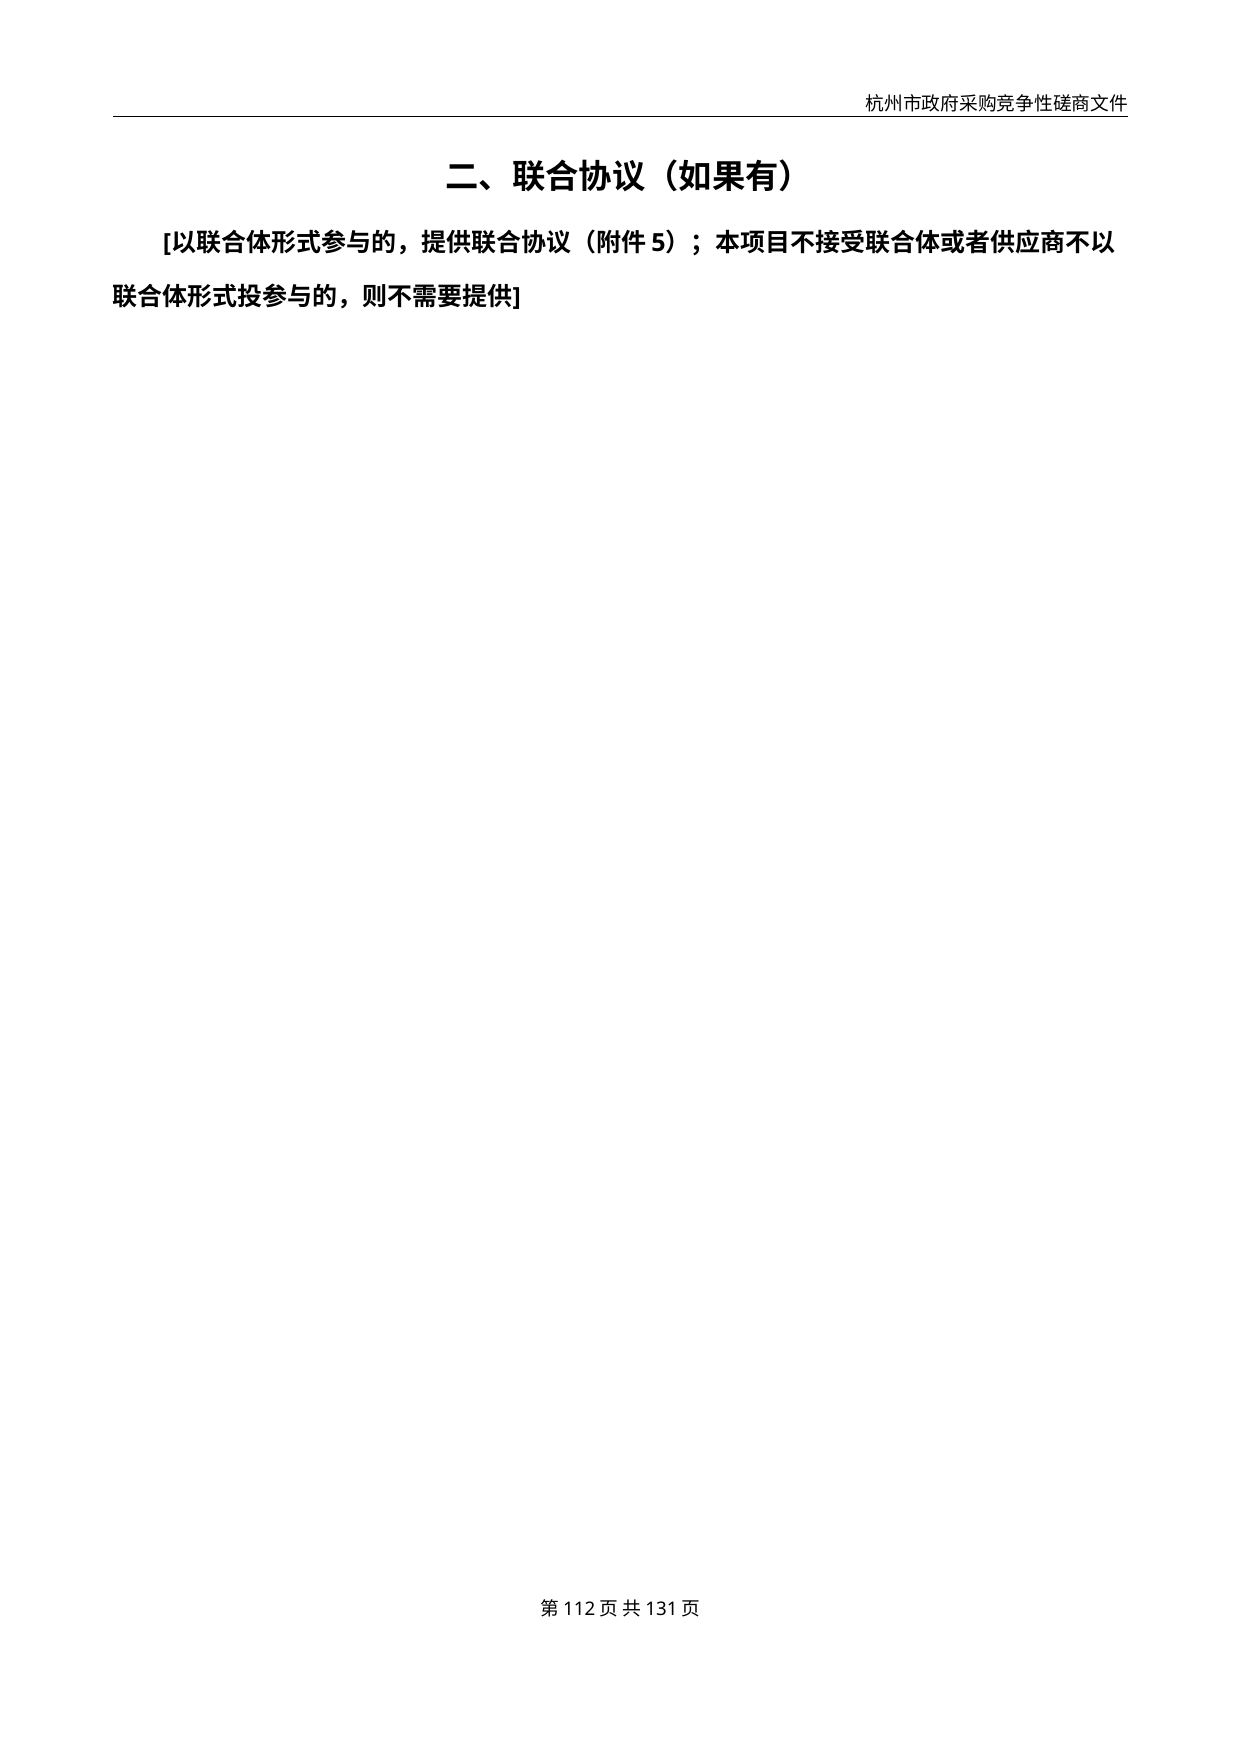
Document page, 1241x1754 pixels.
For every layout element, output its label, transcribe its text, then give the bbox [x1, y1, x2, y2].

text [以联合体形式参与的，提供联合协议（附件5）；本项目不接受联合体或者供应商不以联合体形式投参与的，则不需要提供] [112, 222, 1128, 313]
text 二、联合协议（如果有） [112, 150, 1078, 198]
